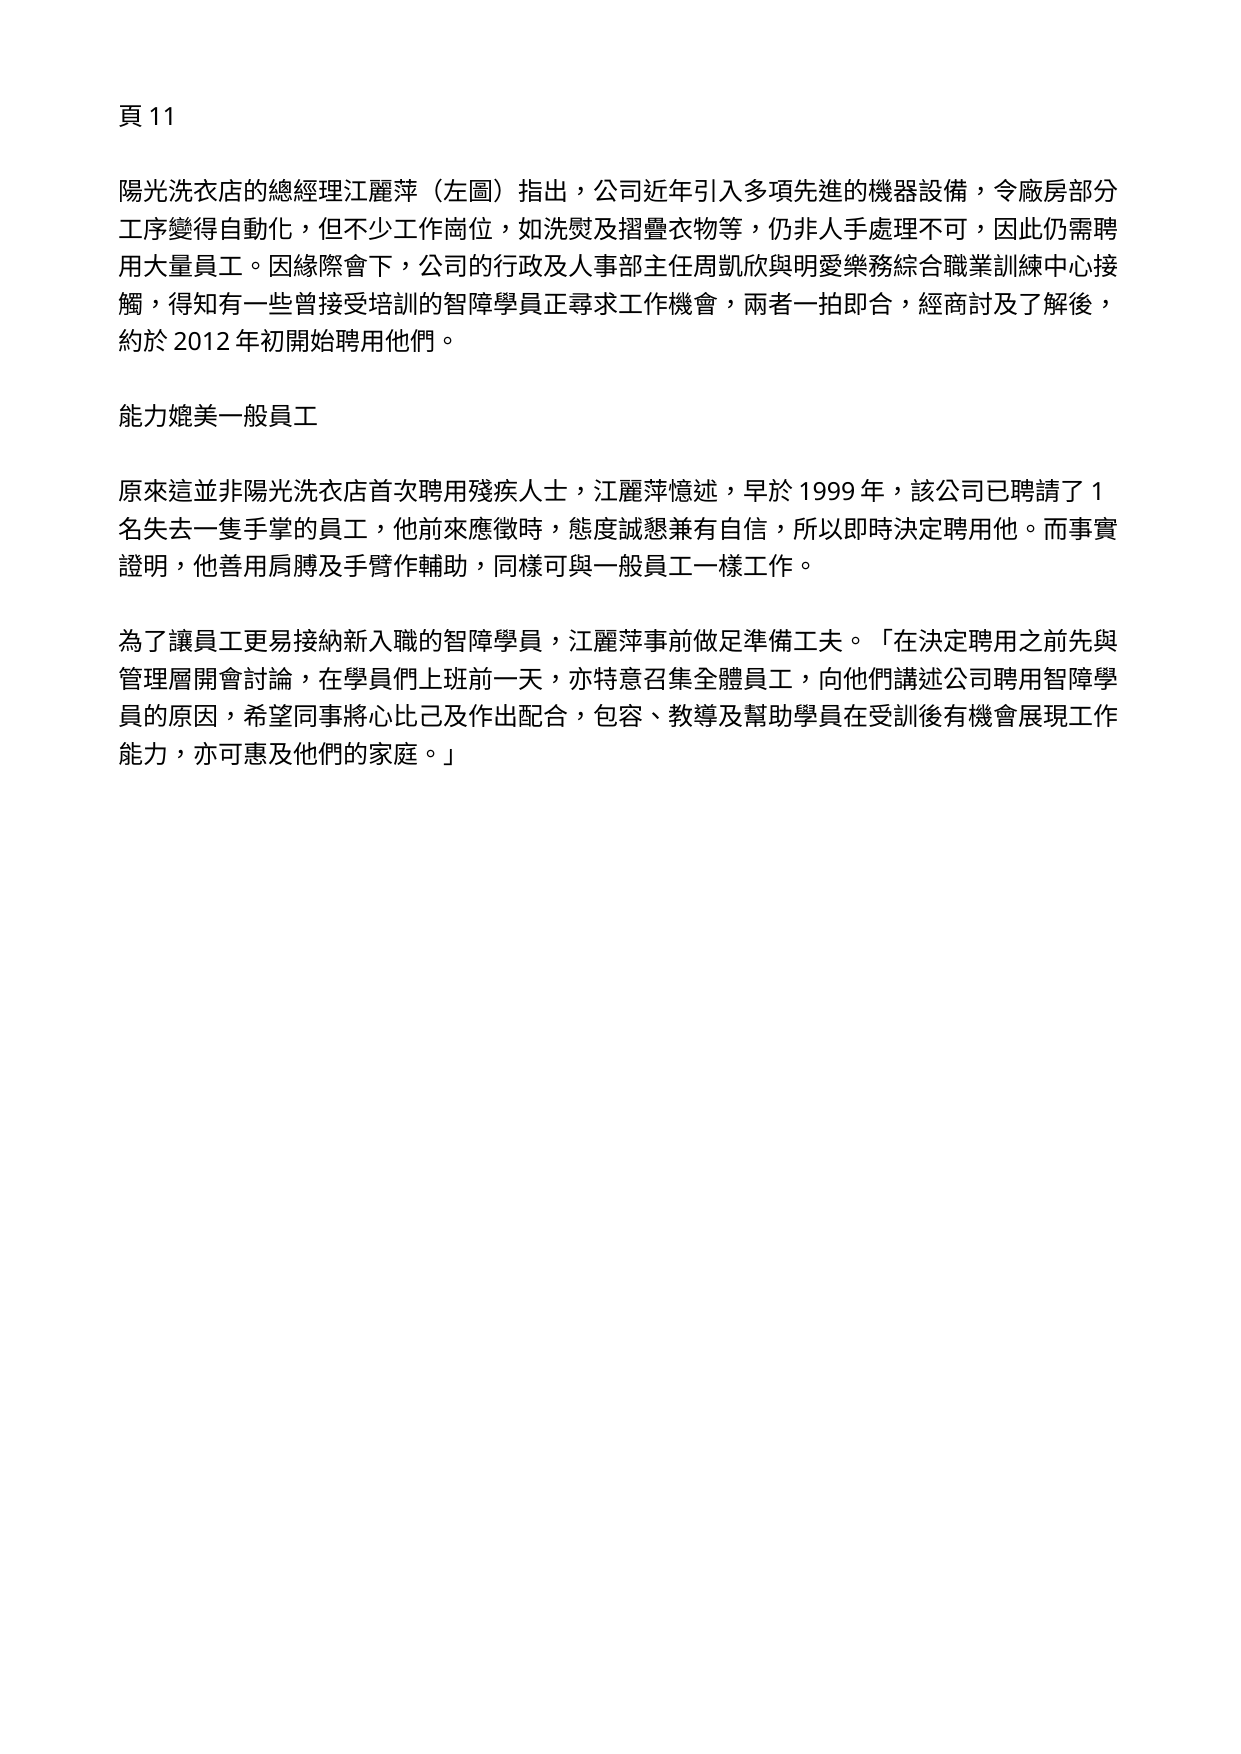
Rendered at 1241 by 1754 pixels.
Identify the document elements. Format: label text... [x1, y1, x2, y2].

text 為了讓員工更易接納新入職的智障學員，江麗萍事前做足準備工夫。「在決定聘用之前先與管理層開會討論，在學員們上班前一天，亦特意召集全體員工，向他們講述公司聘用智障學員的原因，希望同事將心比己及作出配合，包容、教導及幫助學員在受訓後有機會展現工作能力，亦可惠及他們的家庭。」 [118, 621, 1122, 771]
text 原來這並非陽光洗衣店首次聘用殘疾人士，江麗萍憶述，早於1999年，該公司已聘請了1名失去一隻手掌的員工，他前來應徵時，態度誠懇兼有自信，所以即時決定聘用他。而事實證明，他善用肩膊及手臂作輔助，同樣可與一般員工一樣工作。 [118, 471, 1122, 584]
text 陽光洗衣店的總經理江麗萍（左圖）指出，公司近年引入多項先進的機器設備，令廠房部分工序變得自動化，但不少工作崗位，如洗熨及摺疊衣物等，仍非人手處理不可，因此仍需聘用大量員工。因緣際會下，公司的行政及人事部主任周凱欣與明愛樂務綜合職業訓練中心接觸，得知有一些曾接受培訓的智障學員正尋求工作機會，兩者一拍即合，經商討及了解後，約於2012年初開始聘用他們。 [118, 171, 1122, 359]
text 能力媲美一般員工 [118, 396, 1122, 434]
text 頁11 [118, 96, 1122, 134]
